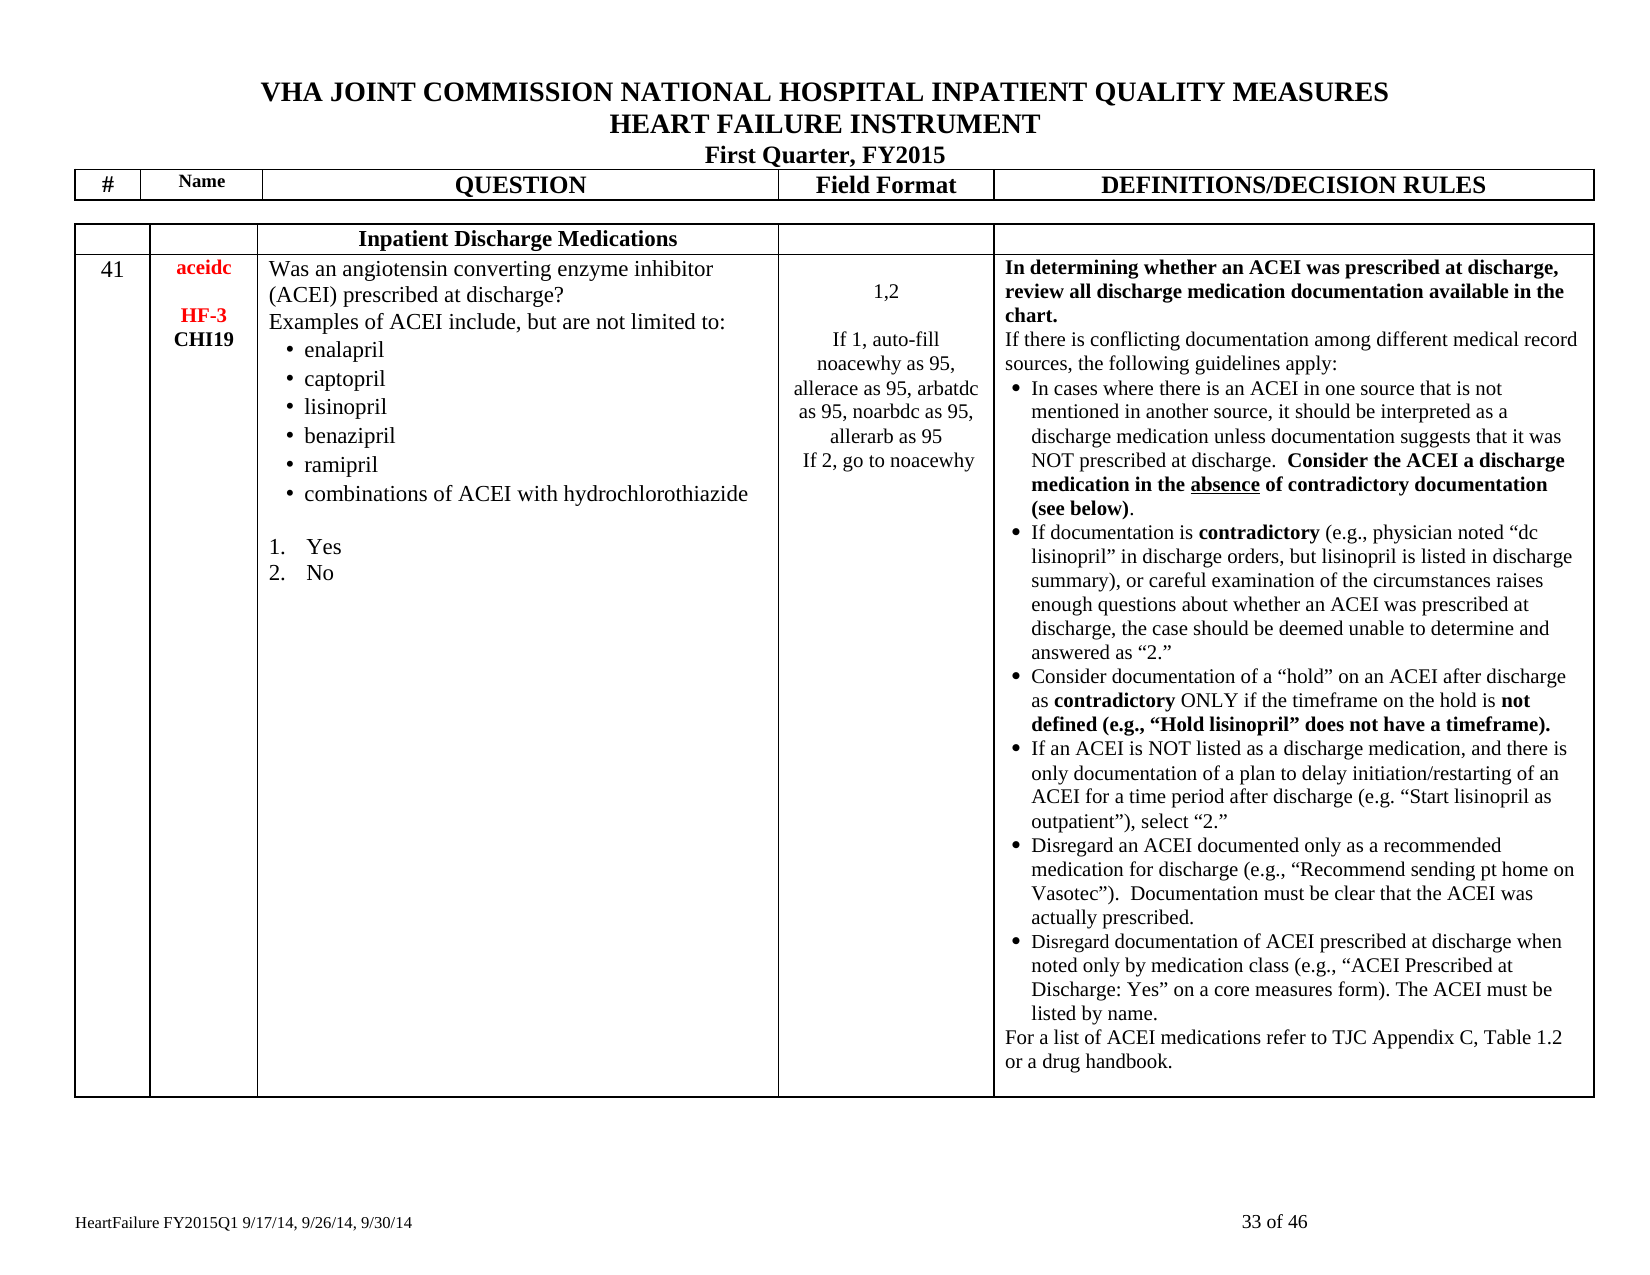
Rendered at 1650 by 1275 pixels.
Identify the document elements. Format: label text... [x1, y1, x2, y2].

table_header [76, 225, 149, 253]
table_cell aceidc HF-3 CHI19 [151, 255, 257, 1096]
table_cell In determining whether an ACEI was prescribed at discharge, review all discharge medication documentation available in the chart. If there is conflicting documentation among different medical record sources, the following guidelines apply: In cases where there is an ACEI in one source that is not mentioned in another source, it should be interpreted as a discharge medication unless documentation suggests that it was NOT prescribed at discharge. Consider the ACEI a discharge medication in the absence of contradictory documentation (see below). If documentation is contradictory (e.g., physician noted “dc lisinopril” in discharge orders, but lisinopril is listed in discharge summary), or careful examination of the circumstances raises enough questions about whether an ACEI was prescribed at discharge, the case should be deemed unable to determine and answered as “2.” Consider documentation of a “hold” on an ACEI after discharge as contradictory ONLY if the timeframe on the hold is not defined (e.g., “Hold lisinopril” does not have a timeframe). If an ACEI is NOT listed as a discharge medication, and there is only documentation of a plan to delay initiation/restarting of an ACEI for a time period after discharge (e.g. “Start lisinopril as outpatient”), select “2.” Disregard an ACEI documented only as a recommended medication for discharge (e.g., “Recommend sending pt home on Vasotec”). Documentation must be clear that the ACEI was actually prescribed. Disregard documentation of ACEI prescribed at discharge when noted only by medication class (e.g., “ACEI Prescribed at Discharge: Yes” on a core measures form). The ACEI must be listed by name. For a list of ACEI medications refer to TJC Appendix C, Table 1.2 or a drug handbook. [995, 255, 1593, 1096]
table_header Inpatient Discharge Medications [258, 225, 778, 253]
table_header [779, 225, 993, 253]
table_cell 1,2 If 1, auto-fill noacewhy as 95, allerace as 95, arbatdc as 95, noarbdc as 95, allerarb as 95 If 2, go to noacewhy [779, 255, 993, 1096]
table_cell 41 [76, 255, 149, 1096]
table_header [995, 225, 1593, 253]
table_header [151, 225, 257, 253]
table_cell Was an angiotensin converting enzyme inhibitor (ACEI) prescribed at discharge? Examples of ACEI include, but are not limited to: enalapril captopril lisinopril benazipril ramipril combinations of ACEI with hydrochlorothiazide Yes No [258, 255, 778, 1096]
